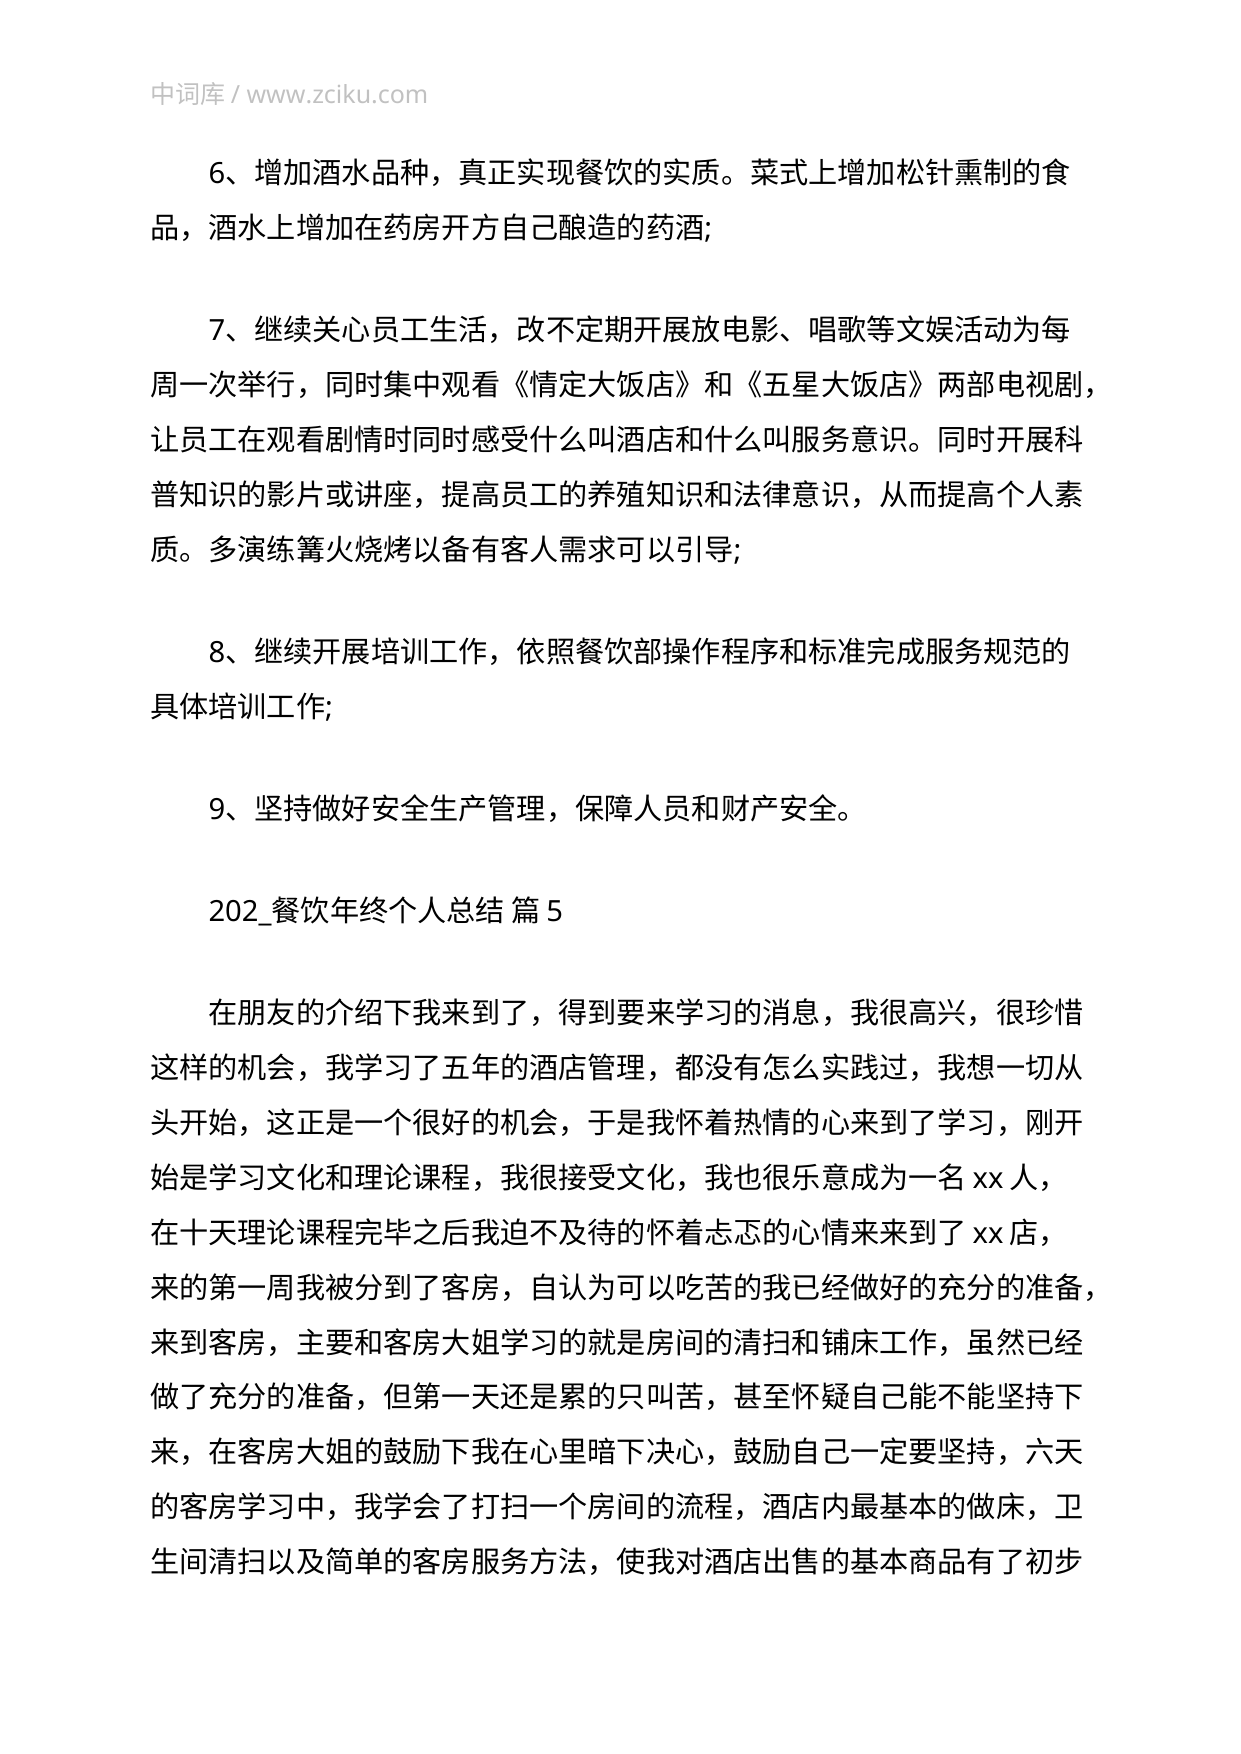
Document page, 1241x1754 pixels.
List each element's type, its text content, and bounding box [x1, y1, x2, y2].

text 9、坚持做好安全生产管理，保障人员和财产安全。 [150, 786, 1090, 828]
text 202_餐饮年终个人总结 篇5 [150, 888, 1090, 930]
text 6、增加酒水品种，真正实现餐饮的实质。菜式上增加松针熏制的食品，酒水上增加在药房开方自己酿造的药酒; [150, 150, 1090, 247]
text 7、继续关心员工生活，改不定期开展放电影、唱歌等文娱活动为每周一次举行，同时集中观看《情定大饭店》和《五星大饭店》两部电视剧，让员工在观看剧情时同时感受什么叫酒店和什么叫服务意识。同时开展科普知识的影片或讲座，提高员工的养殖知识和法律意识，从而提高个人素质。多演练篝火烧烤以备有客人需求可以引导; [150, 307, 1090, 569]
text 8、继续开展培训工作，依照餐饮部操作程序和标准完成服务规范的具体培训工作; [150, 629, 1090, 726]
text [150, 989, 1090, 1581]
